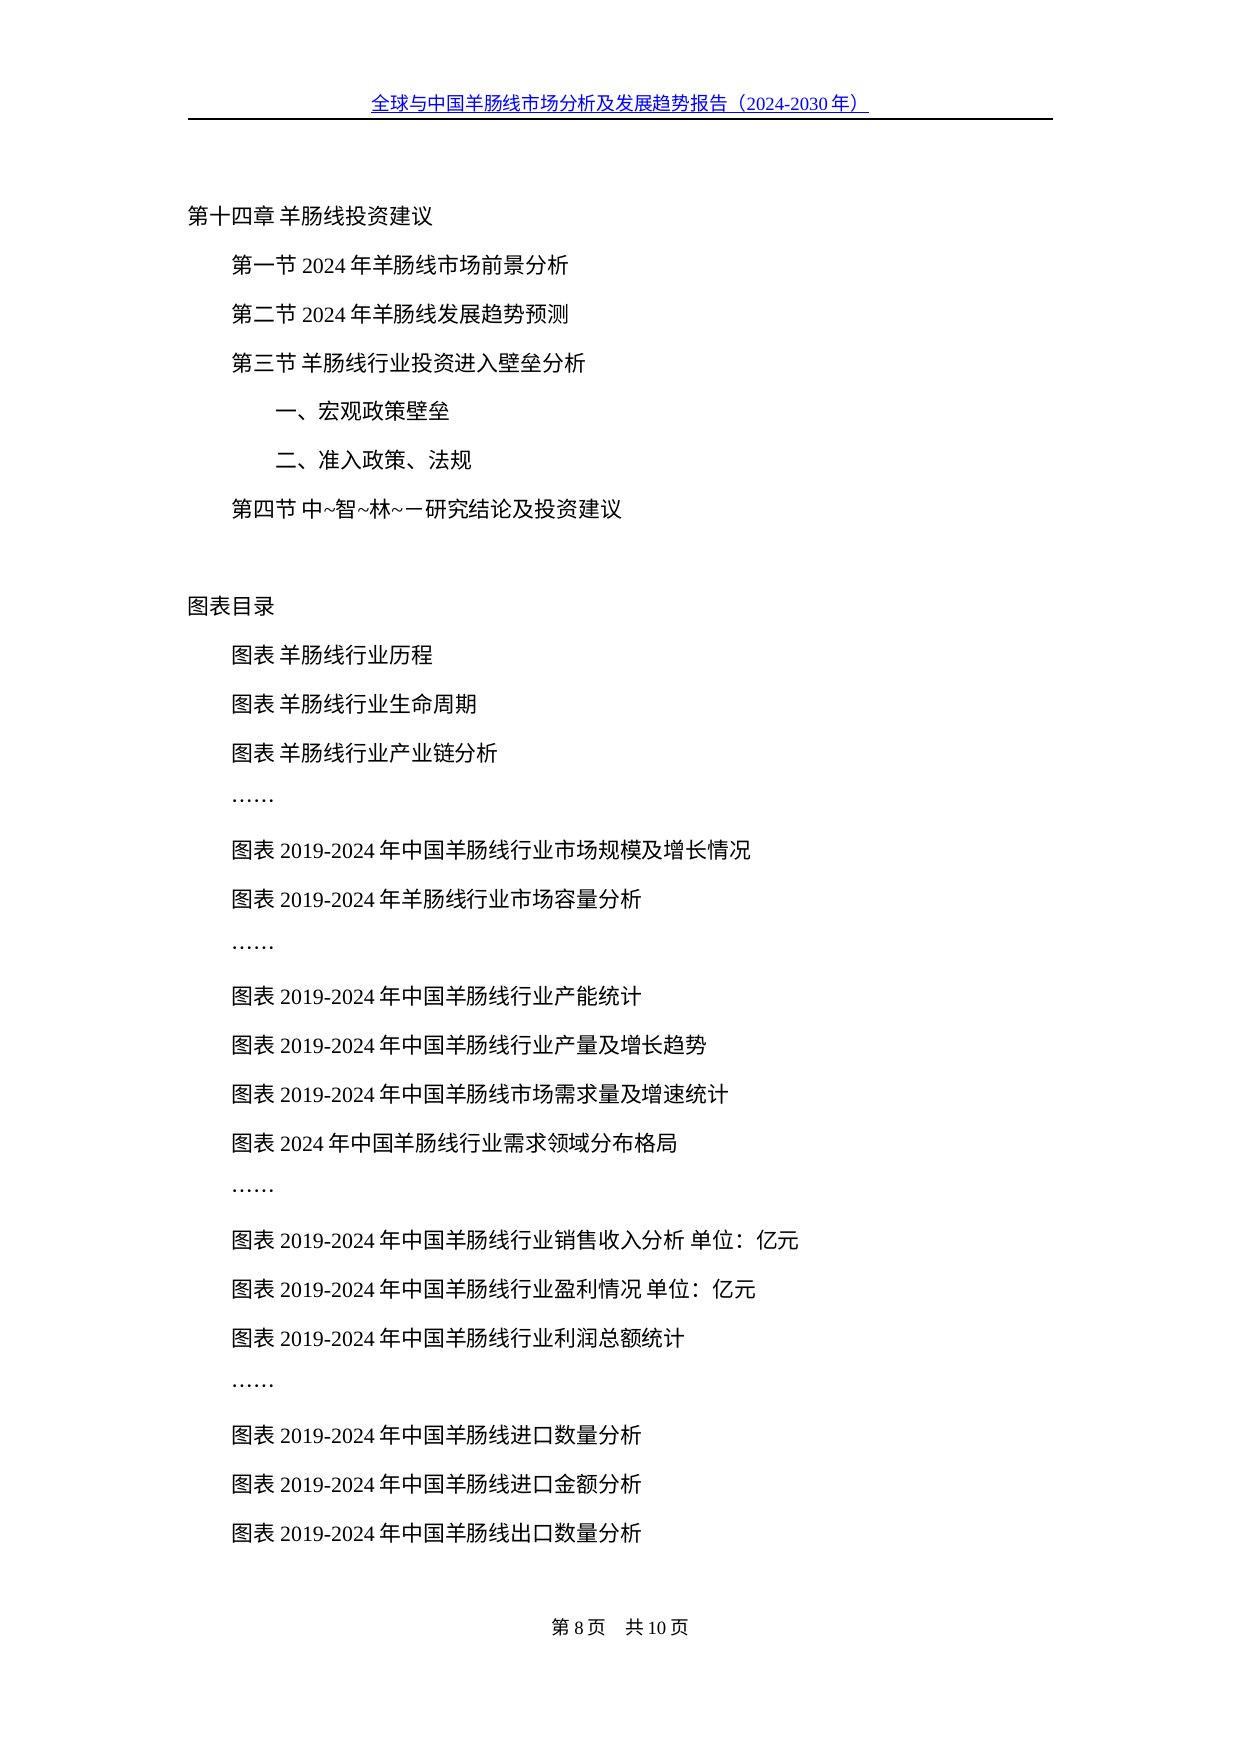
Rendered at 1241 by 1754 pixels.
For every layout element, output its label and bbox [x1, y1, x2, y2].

text [187, 150, 1053, 1548]
